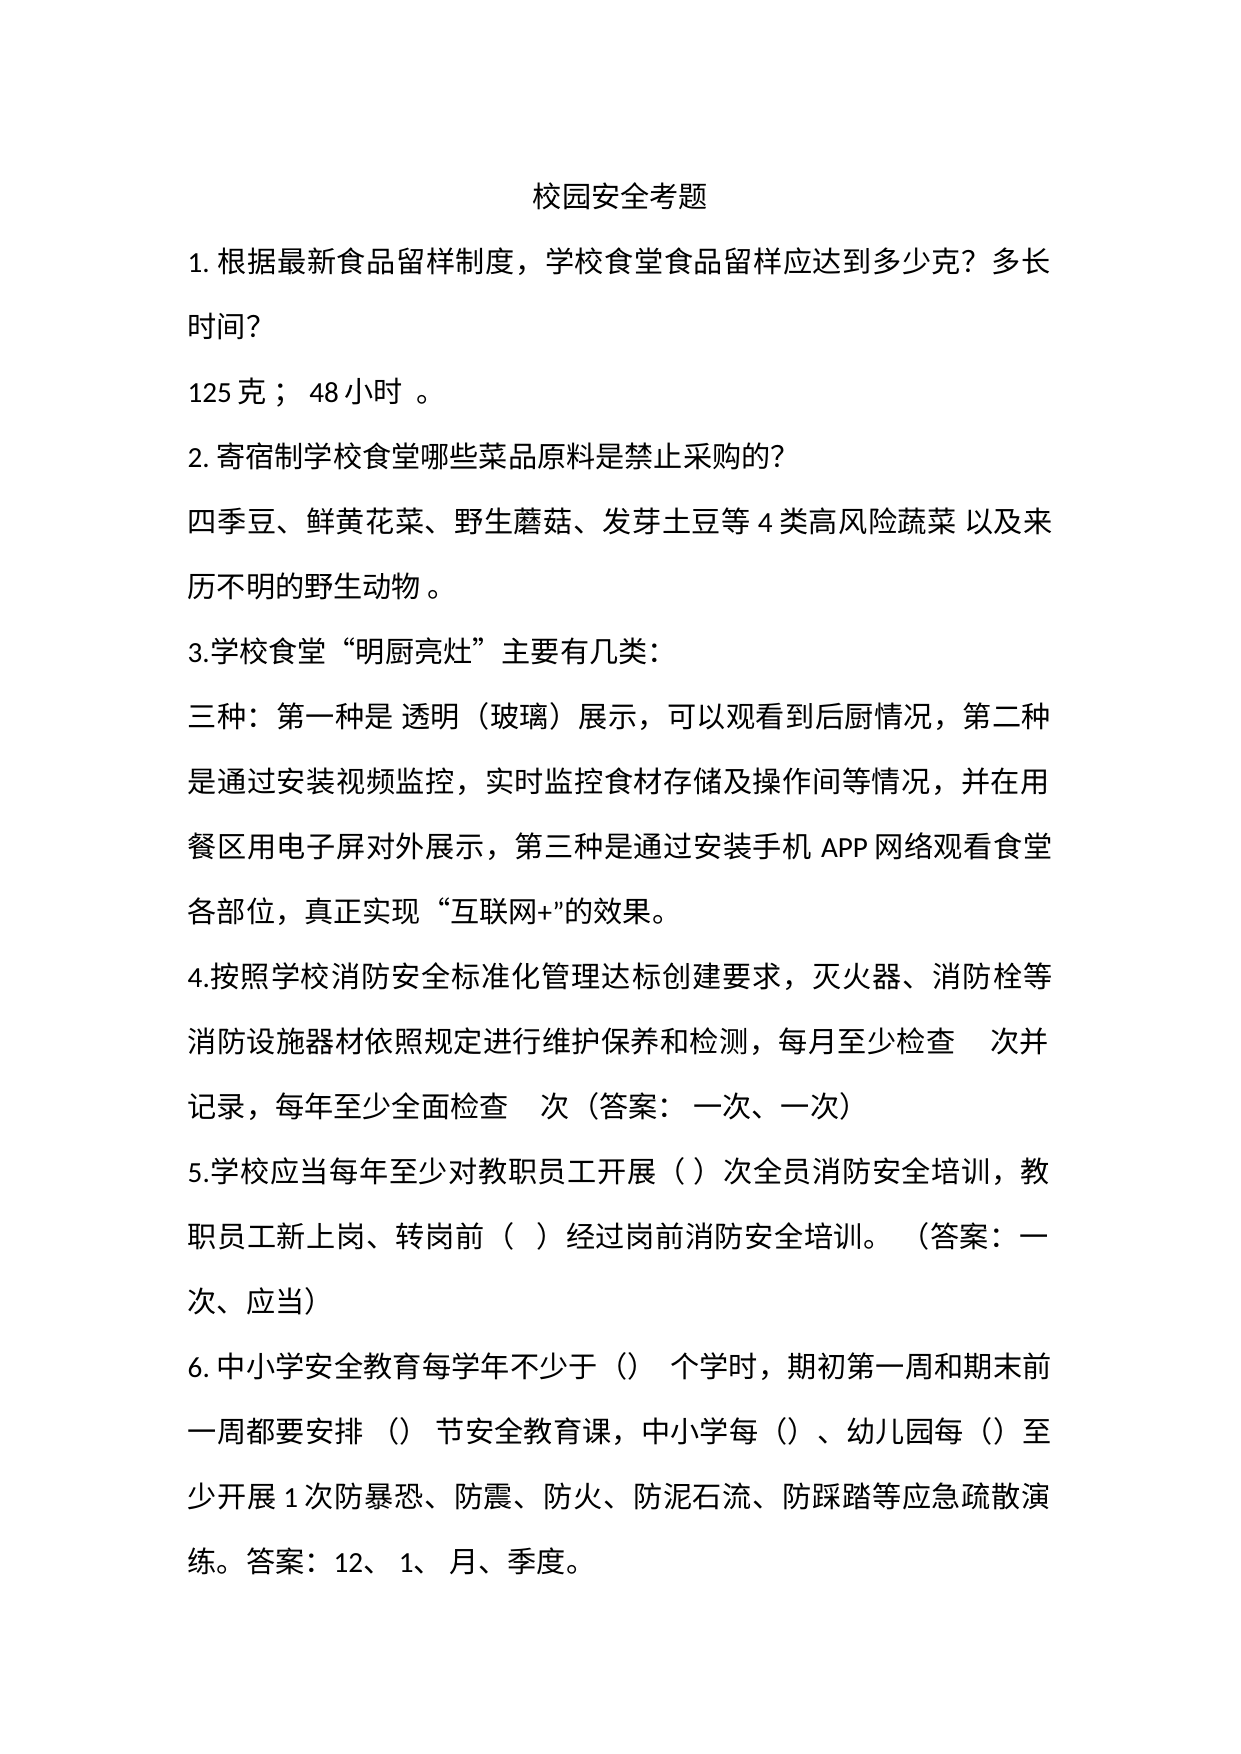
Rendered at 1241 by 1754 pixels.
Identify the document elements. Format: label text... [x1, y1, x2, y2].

text 4.按照学校消防安全标准化管理达标创建要求，灭火器、消防栓等消防设施器材依照规定进行维护保养和检测，每月至少检查 次并记录，每年至少全面检查 次（答案： 一次、一次） [187, 942, 1053, 1137]
text 3.学校食堂“明厨亮灶”主要有几类： [187, 617, 1053, 682]
text 2. 寄宿制学校食堂哪些菜品原料是禁止采购的？ [187, 422, 1053, 487]
text 校园安全考题 [187, 162, 1053, 227]
text 125克 ； 48小时 。 [187, 357, 1053, 422]
text 1. 根据最新食品留样制度，学校食堂食品留样应达到多少克？多长时间？ [187, 227, 1053, 357]
text 三种：第一种是 透明（玻璃）展示，可以观看到后厨情况，第二种是通过安装视频监控，实时监控食材存储及操作间等情况，并在用餐区用电子屏对外展示，第三种是通过安装手机APP网络观看食堂各部位，真正实现“互联网+”的效果。 [187, 682, 1053, 942]
text 5.学校应当每年至少对教职员工开展（ ）次全员消防安全培训，教职员工新上岗、转岗前（ ）经过岗前消防安全培训。 （答案：一次、应当） [187, 1137, 1053, 1332]
text 四季豆、鲜黄花菜、野生蘑菇、发芽土豆等4类高风险蔬菜 以及来历不明的野生动物 。 [187, 487, 1053, 617]
text 6. 中小学安全教育每学年不少于（） 个学时，期初第一周和期末前一周都要安排 （） 节安全教育课，中小学每（）、幼儿园每（）至少开展1次防暴恐、防震、防火、防泥石流、防踩踏等应急疏散演练。答案：12、 1、 月、季度。 [187, 1332, 1053, 1592]
